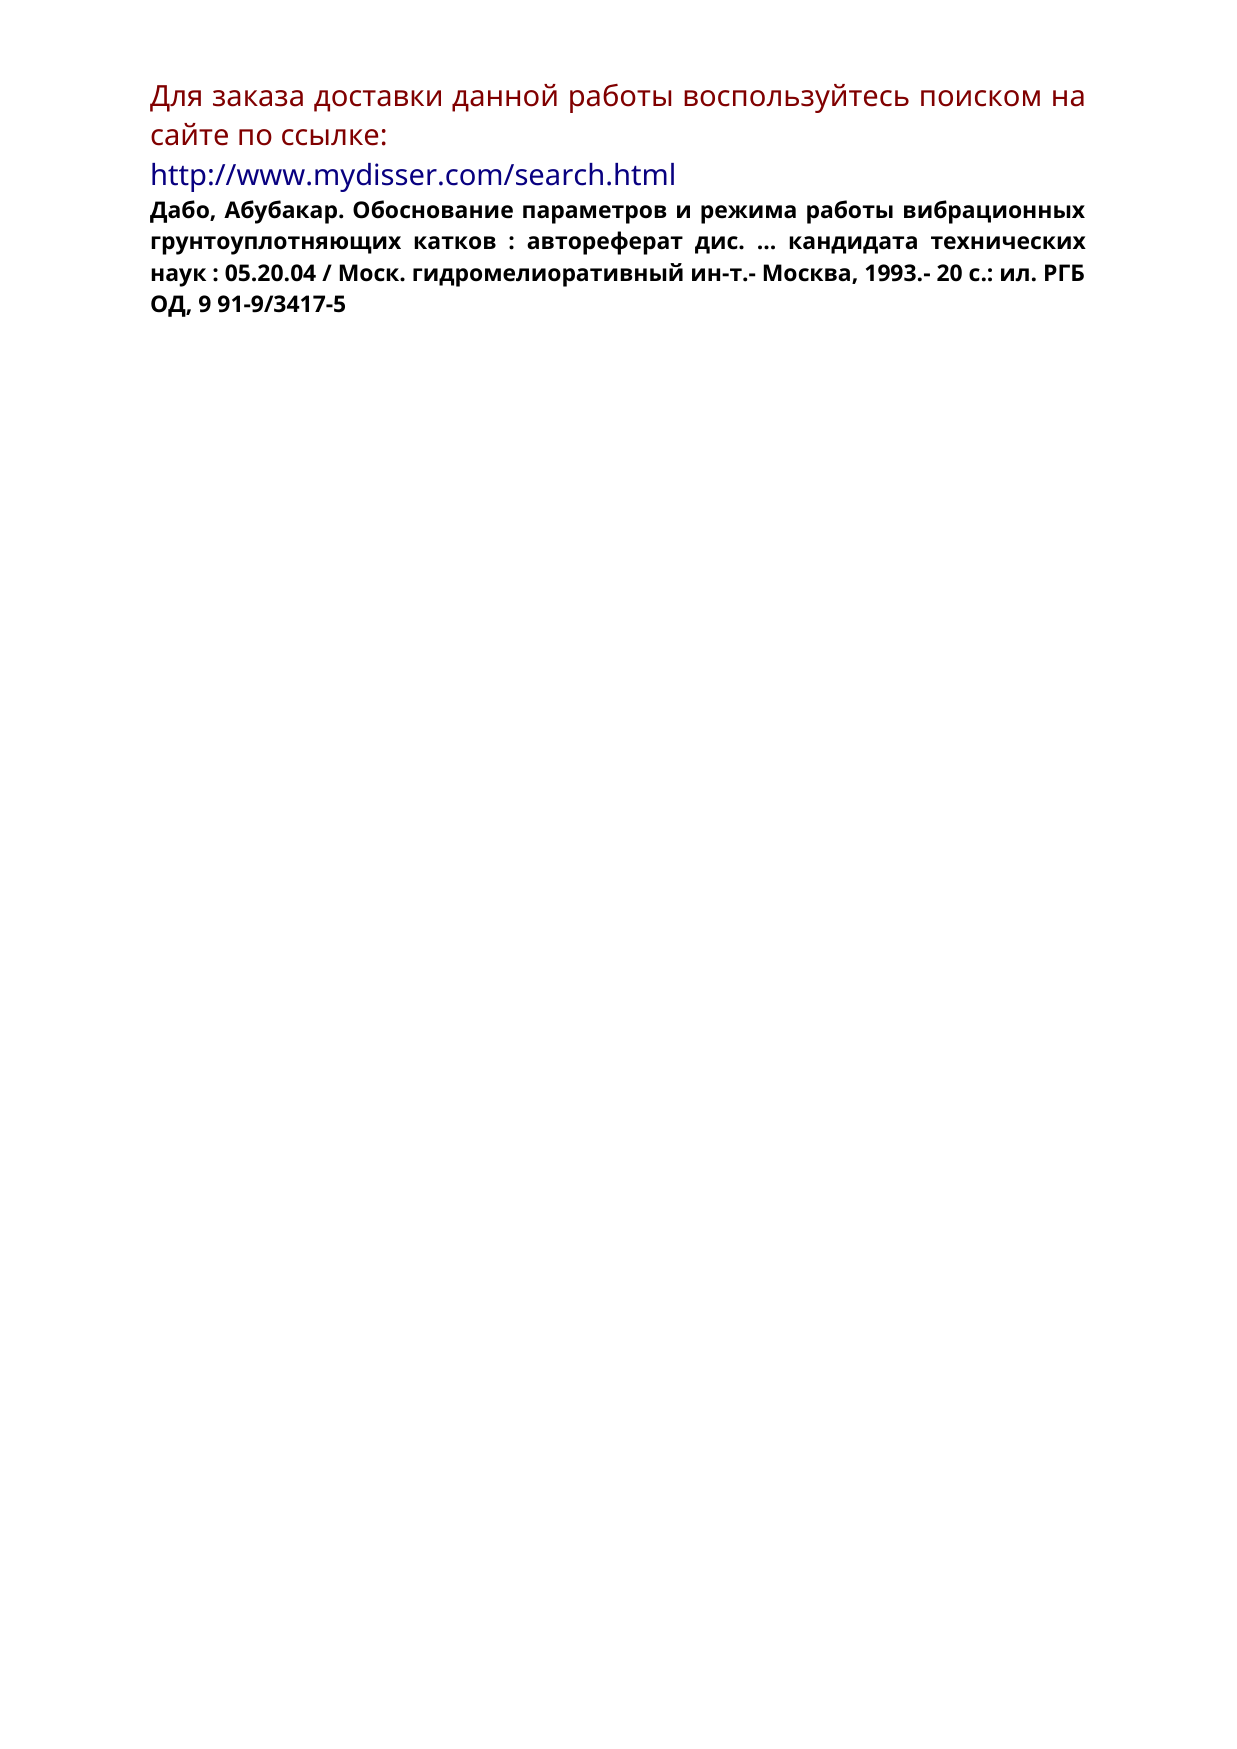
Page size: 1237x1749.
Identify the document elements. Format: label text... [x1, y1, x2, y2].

text Дабо, Абубакар. Обоснование параметров и режима работы вибрационных грунтоуплотняющих катков : автореферат дис. ... кандидата технических наук : 05.20.04 / Моск. гидромелиоративный ин-т.- Москва, 1993.- 20 с.: ил. РГБ ОД, 9 91-9/3417-5 [150, 194, 1086, 319]
